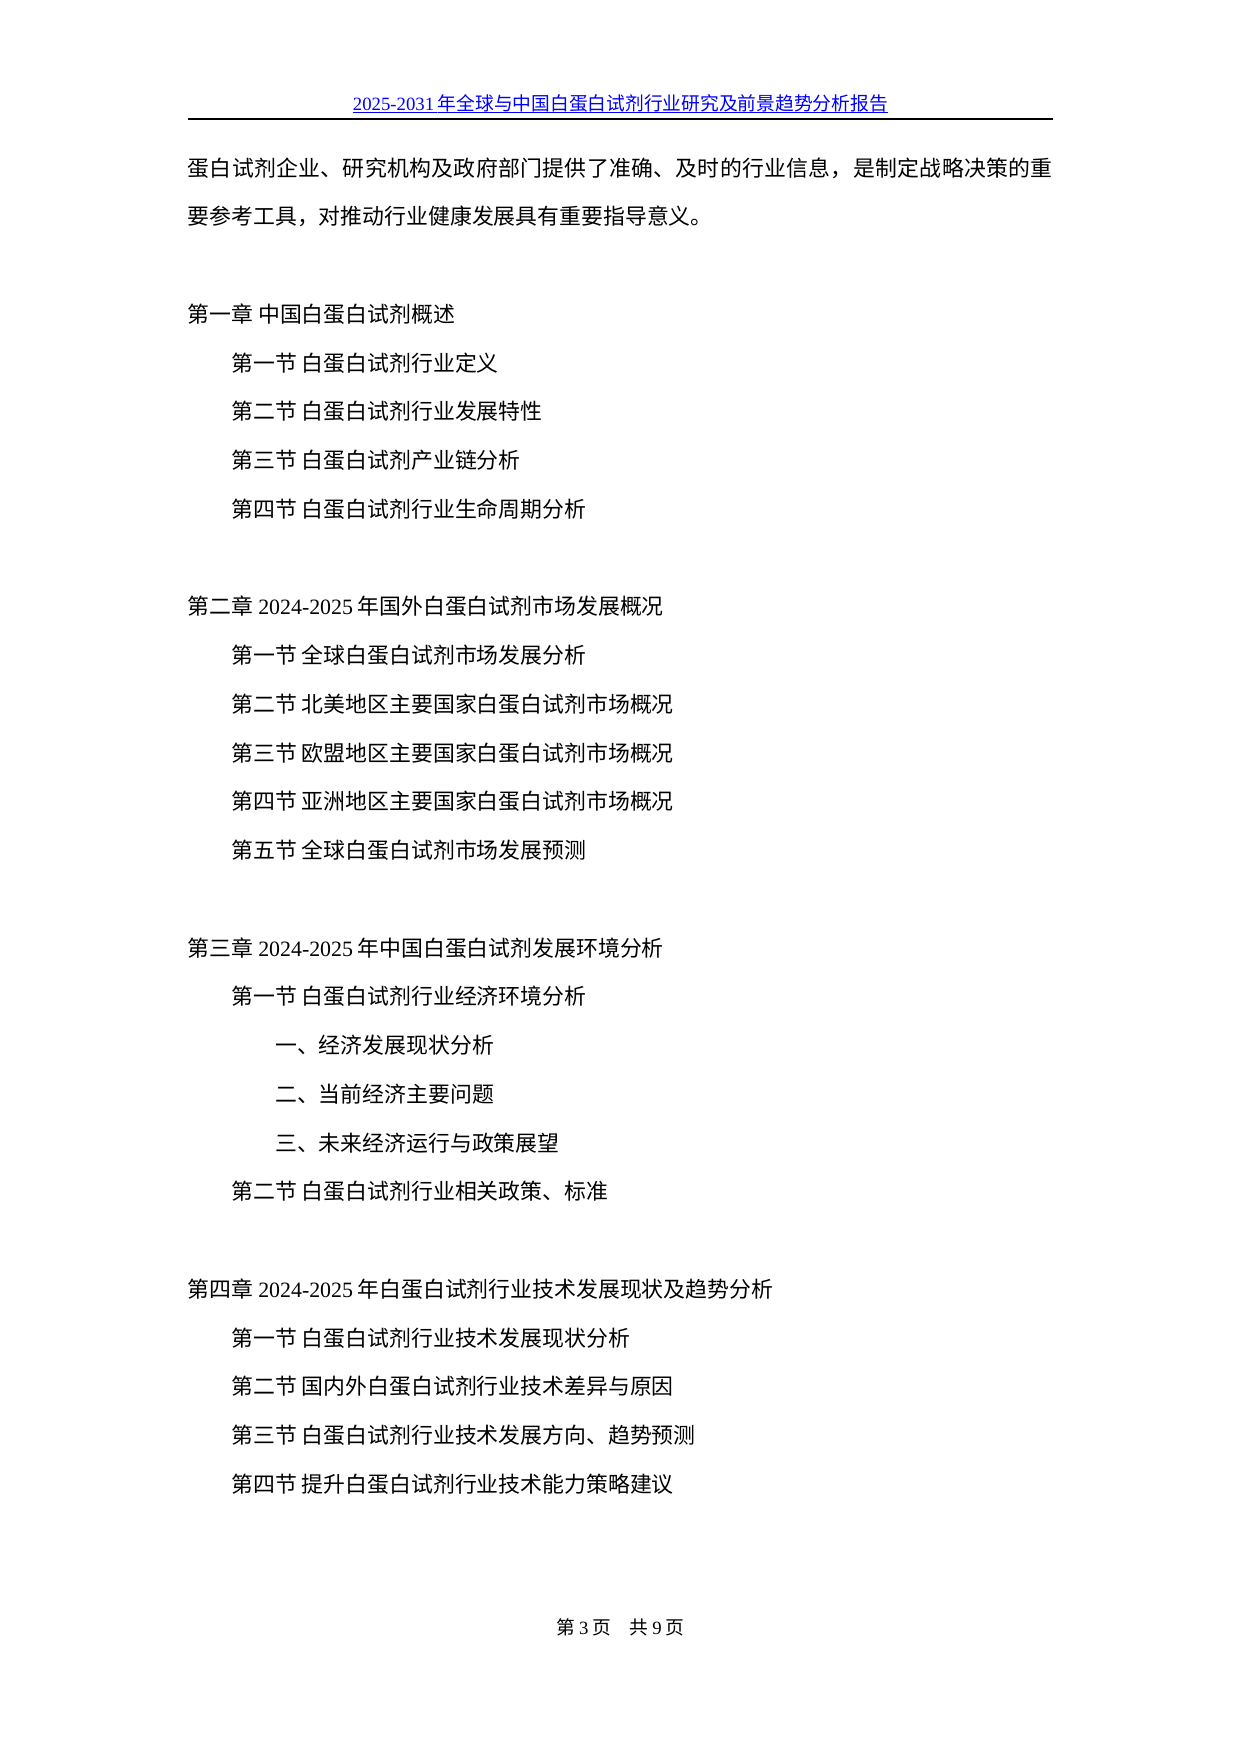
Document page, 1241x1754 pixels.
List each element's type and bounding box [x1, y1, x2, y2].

text [187, 150, 1053, 1499]
